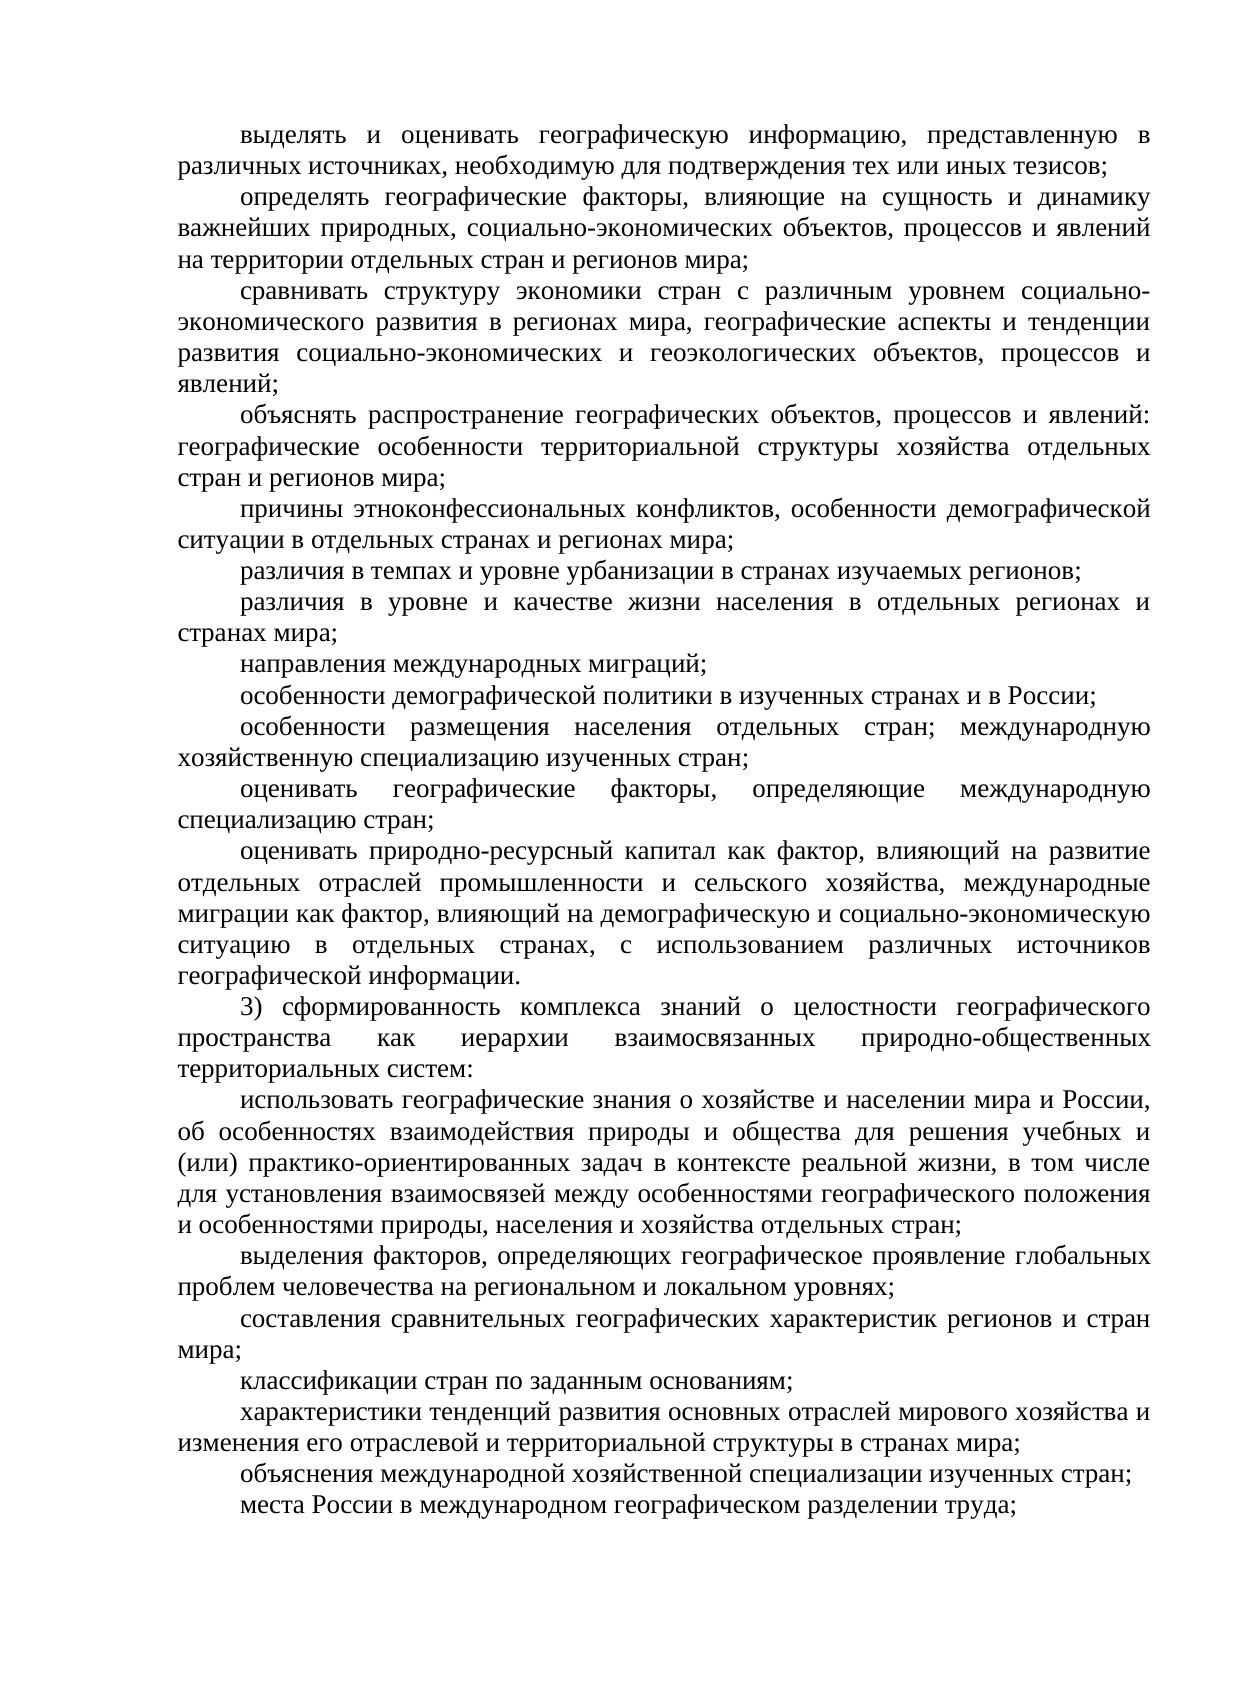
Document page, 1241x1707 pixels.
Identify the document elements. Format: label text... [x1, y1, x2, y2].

text использовать географические знания о хозяйстве и населении мира и России, об особенностях взаимодействия природы и общества для решения учебных и (или) практико-ориентированных задач в контексте реальной жизни, в том числе для установления взаимосвязей между особенностями географического положения и особенностями природы, населения и хозяйства отдельных стран; [177, 1084, 1152, 1239]
text классификации стран по заданным основаниям; [177, 1364, 1152, 1395]
text особенности демографической политики в изученных странах и в России; [177, 679, 1152, 710]
text определять географические факторы, влияющие на сущность и динамику важнейших природных, социально-экономических объектов, процессов и явлений на территории отдельных стран и регионов мира; [177, 180, 1152, 274]
text различия в уровне и качестве жизни населения в отдельных регионах и странах мира; [177, 585, 1152, 648]
text выделять и оценивать географическую информацию, представленную в различных источниках, необходимую для подтверждения тех или иных тезисов; [177, 118, 1152, 180]
text места России в международном географическом разделении труда; [177, 1488, 1152, 1520]
text направления международных миграций; [177, 648, 1152, 679]
text характеристики тенденций развития основных отраслей мирового хозяйства и изменения его отраслевой и территориальной структуры в странах мира; [177, 1395, 1152, 1457]
text выделения факторов, определяющих географическое проявление глобальных проблем человечества на региональном и локальном уровнях; [177, 1239, 1152, 1302]
text объяснять распространение географических объектов, процессов и явлений: географические особенности территориальной структуры хозяйства отдельных стран и регионов мира; [177, 398, 1152, 492]
text объяснения международной хозяйственной специализации изученных стран; [177, 1457, 1152, 1488]
text составления сравнительных географических характеристик регионов и стран мира; [177, 1302, 1152, 1364]
text оценивать природно-ресурсный капитал как фактор, влияющий на развитие отдельных отраслей промышленности и сельского хозяйства, международные миграции как фактор, влияющий на демографическую и социально-экономическую ситуацию в отдельных странах, с использованием различных источников географической информации. [177, 834, 1152, 990]
text сравнивать структуру экономики стран с различным уровнем социально-экономического развития в регионах мира, географические аспекты и тенденции развития социально-экономических и геоэкологических объектов, процессов и явлений; [177, 274, 1152, 398]
text 3) сформированность комплекса знаний о целостности географического пространства как иерархии взаимосвязанных природно-общественных территориальных систем: [177, 990, 1152, 1084]
text оценивать географические факторы, определяющие международную специализацию стран; [177, 772, 1152, 834]
text причины этноконфессиональных конфликтов, особенности демографической ситуации в отдельных странах и регионах мира; [177, 492, 1152, 554]
text различия в темпах и уровне урбанизации в странах изучаемых регионов; [177, 554, 1152, 585]
text особенности размещения населения отдельных стран; международную хозяйственную специализацию изученных стран; [177, 710, 1152, 772]
